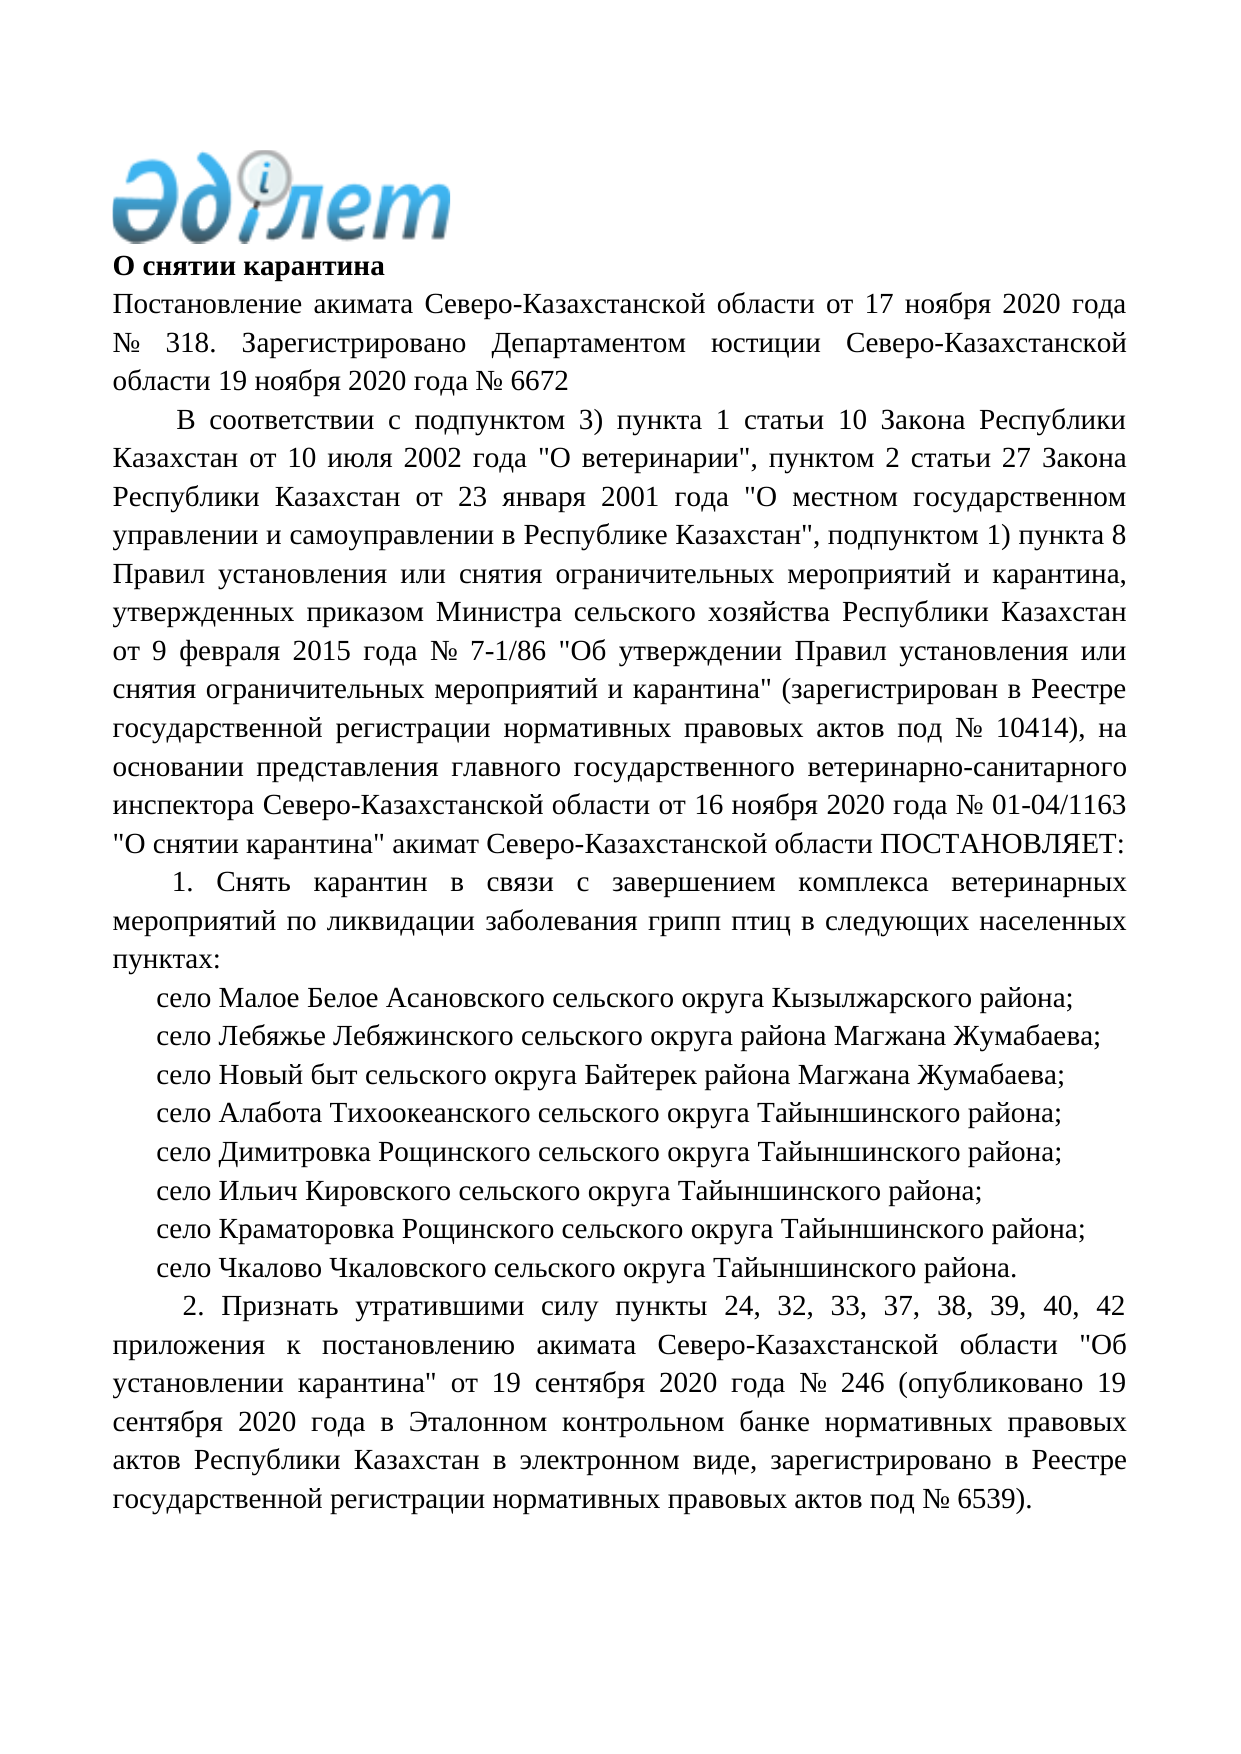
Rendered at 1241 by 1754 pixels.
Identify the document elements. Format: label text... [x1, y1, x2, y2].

text 1. Снять карантин в связи с завершением комплекса ветеринарных мероприятий по ликвидации заболевания грипп птиц в следующих населенных пунктах: [112, 864, 1128, 975]
text село Малое Белое Асановского сельского округа Кызылжарского района; [112, 980, 1128, 1013]
text село Лебяжье Лебяжинского сельского округа района Магжана Жумабаева; [112, 1018, 1128, 1052]
text О снятии карантина [112, 248, 1128, 281]
text село Краматоровка Рощинского сельского округа Тайыншинского района; [112, 1211, 1128, 1245]
text село Ильич Кировского сельского округа Тайыншинского района; [112, 1173, 1128, 1206]
picture [112, 150, 451, 244]
text село Димитровка Рощинского сельского округа Тайыншинского района; [112, 1134, 1128, 1168]
text Постановление акимата Северо-Казахстанской области от 17 ноября 2020 года № 318. Зарегистрировано Департаментом юстиции Северо-Казахстанской области 19 ноября 2020 года № 6672 [112, 286, 1128, 397]
text 2. Признать утратившими силу пункты 24, 32, 33, 37, 38, 39, 40, 42 приложения к постановлению акимата Северо-Казахстанской области "Об установлении карантина" от 19 сентября 2020 года № 246 (опубликовано 19 сентября 2020 года в Эталонном контрольном банке нормативных правовых актов Республики Казахстан в электронном виде, зарегистрировано в Реестре государственной регистрации нормативных правовых актов под № 6539). [112, 1288, 1128, 1514]
text село Алабота Тихоокеанского сельского округа Тайыншинского района; [112, 1096, 1128, 1129]
text село Новый быт сельского округа Байтерек района Магжана Жумабаева; [112, 1057, 1128, 1091]
text В соответствии с подпунктом 3) пункта 1 статьи 10 Закона Республики Казахстан от 10 июля 2002 года "О ветеринарии", пунктом 2 статьи 27 Закона Республики Казахстан от 23 января 2001 года "О местном государственном управлении и самоуправлении в Республике Казахстан", подпунктом 1) пункта 8 Правил установления или снятия ограничительных мероприятий и карантина, утвержденных приказом Министра сельского хозяйства Республики Казахстан от 9 февраля 2015 года № 7-1/86 "Об утверждении Правил установления или снятия ограничительных мероприятий и карантина" (зарегистрирован в Реестре государственной регистрации нормативных правовых актов под № 10414), на основании представления главного государственного ветеринарно-санитарного инспектора Северо-Казахстанской области от 16 ноября 2020 года № 01-04/1163 "О снятии карантина" акимат Северо-Казахстанской области ПОСТАНОВЛЯЕТ: [112, 402, 1128, 859]
text село Чкалово Чкаловского сельского округа Тайыншинского района. [112, 1250, 1128, 1283]
